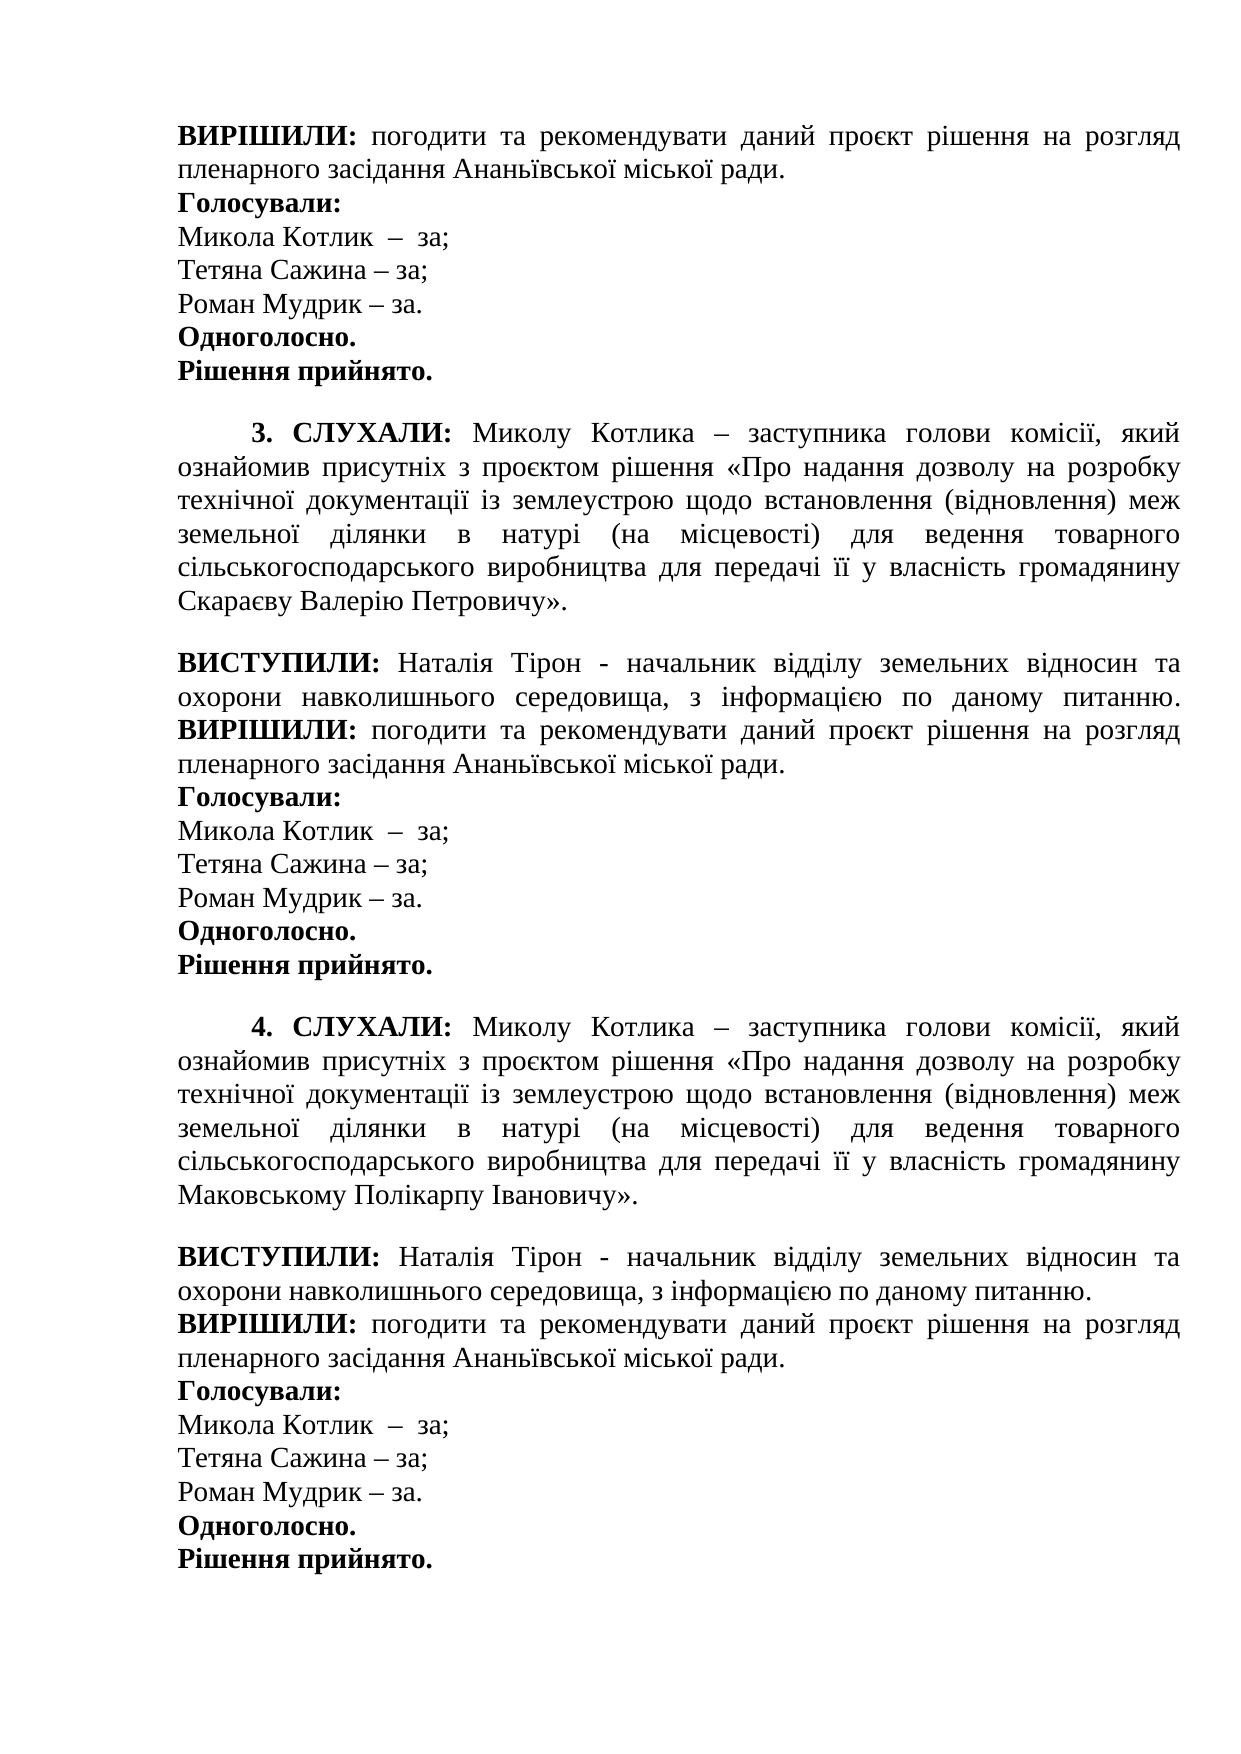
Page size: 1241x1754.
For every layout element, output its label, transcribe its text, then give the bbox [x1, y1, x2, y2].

list Одноголосно. [177, 319, 1181, 353]
text ВИРІШИЛИ: погодити та рекомендувати даний проєкт рішення на розгляд пленарного засідання Ананьївської міської ради. [177, 118, 1181, 185]
list Одноголосно. [177, 913, 1181, 947]
list Одноголосно. [177, 1508, 1181, 1541]
list ВИСТУПИЛИ: Наталія Тірон - начальник відділу земельних відносин та охорони навколишнього середовища, з інформацією по даному питанню. ВИРІШИЛИ: погодити та рекомендувати даний проєкт рішення на розгляд пленарного засідання Ананьївської міської ради. [177, 645, 1181, 779]
text Рішення прийнято. [177, 353, 1181, 386]
list Роман Мудрик – за. [177, 880, 1181, 913]
list Микола Котлик – за; [177, 813, 1181, 846]
list Микола Котлик – за; [177, 1407, 1181, 1441]
text ВИСТУПИЛИ: Наталія Тірон - начальник відділу земельних відносин та охорони навколишнього середовища, з інформацією по даному питанню. [177, 1239, 1181, 1306]
text Рішення прийнято. [177, 1541, 1181, 1575]
text ВИРІШИЛИ: погодити та рекомендувати даний проєкт рішення на розгляд пленарного засідання Ананьївської міської ради. [177, 1306, 1181, 1373]
text Голосували: [177, 185, 1181, 219]
text 3. СЛУХАЛИ: Миколу Котлика – заступника голови комісії, який ознайомив присутніх з проєктом рішення «Про надання дозволу на розробку технічної документації із землеустрою щодо встановлення (відновлення) меж земельної ділянки в натурі (на місцевості) для ведення товарного сільськогосподарського виробництва для передачі її у власність громадянину Скараєву Валерію Петровичу». [177, 415, 1181, 616]
list Тетяна Сажина – за; [177, 1441, 1181, 1474]
text Рішення прийнято. [177, 947, 1181, 981]
list Тетяна Сажина – за; [177, 846, 1181, 880]
list Роман Мудрик – за. [177, 1474, 1181, 1508]
list Роман Мудрик – за. [177, 286, 1181, 319]
text Голосували: [177, 1373, 1181, 1407]
text Голосували: [177, 779, 1181, 813]
list Микола Котлик – за; [177, 219, 1181, 252]
list Тетяна Сажина – за; [177, 252, 1181, 286]
text 4. СЛУХАЛИ: Миколу Котлика – заступника голови комісії, який ознайомив присутніх з проєктом рішення «Про надання дозволу на розробку технічної документації із землеустрою щодо встановлення (відновлення) меж земельної ділянки в натурі (на місцевості) для ведення товарного сільськогосподарського виробництва для передачі її у власність громадянину Маковському Полікарпу Івановичу». [177, 1009, 1181, 1211]
